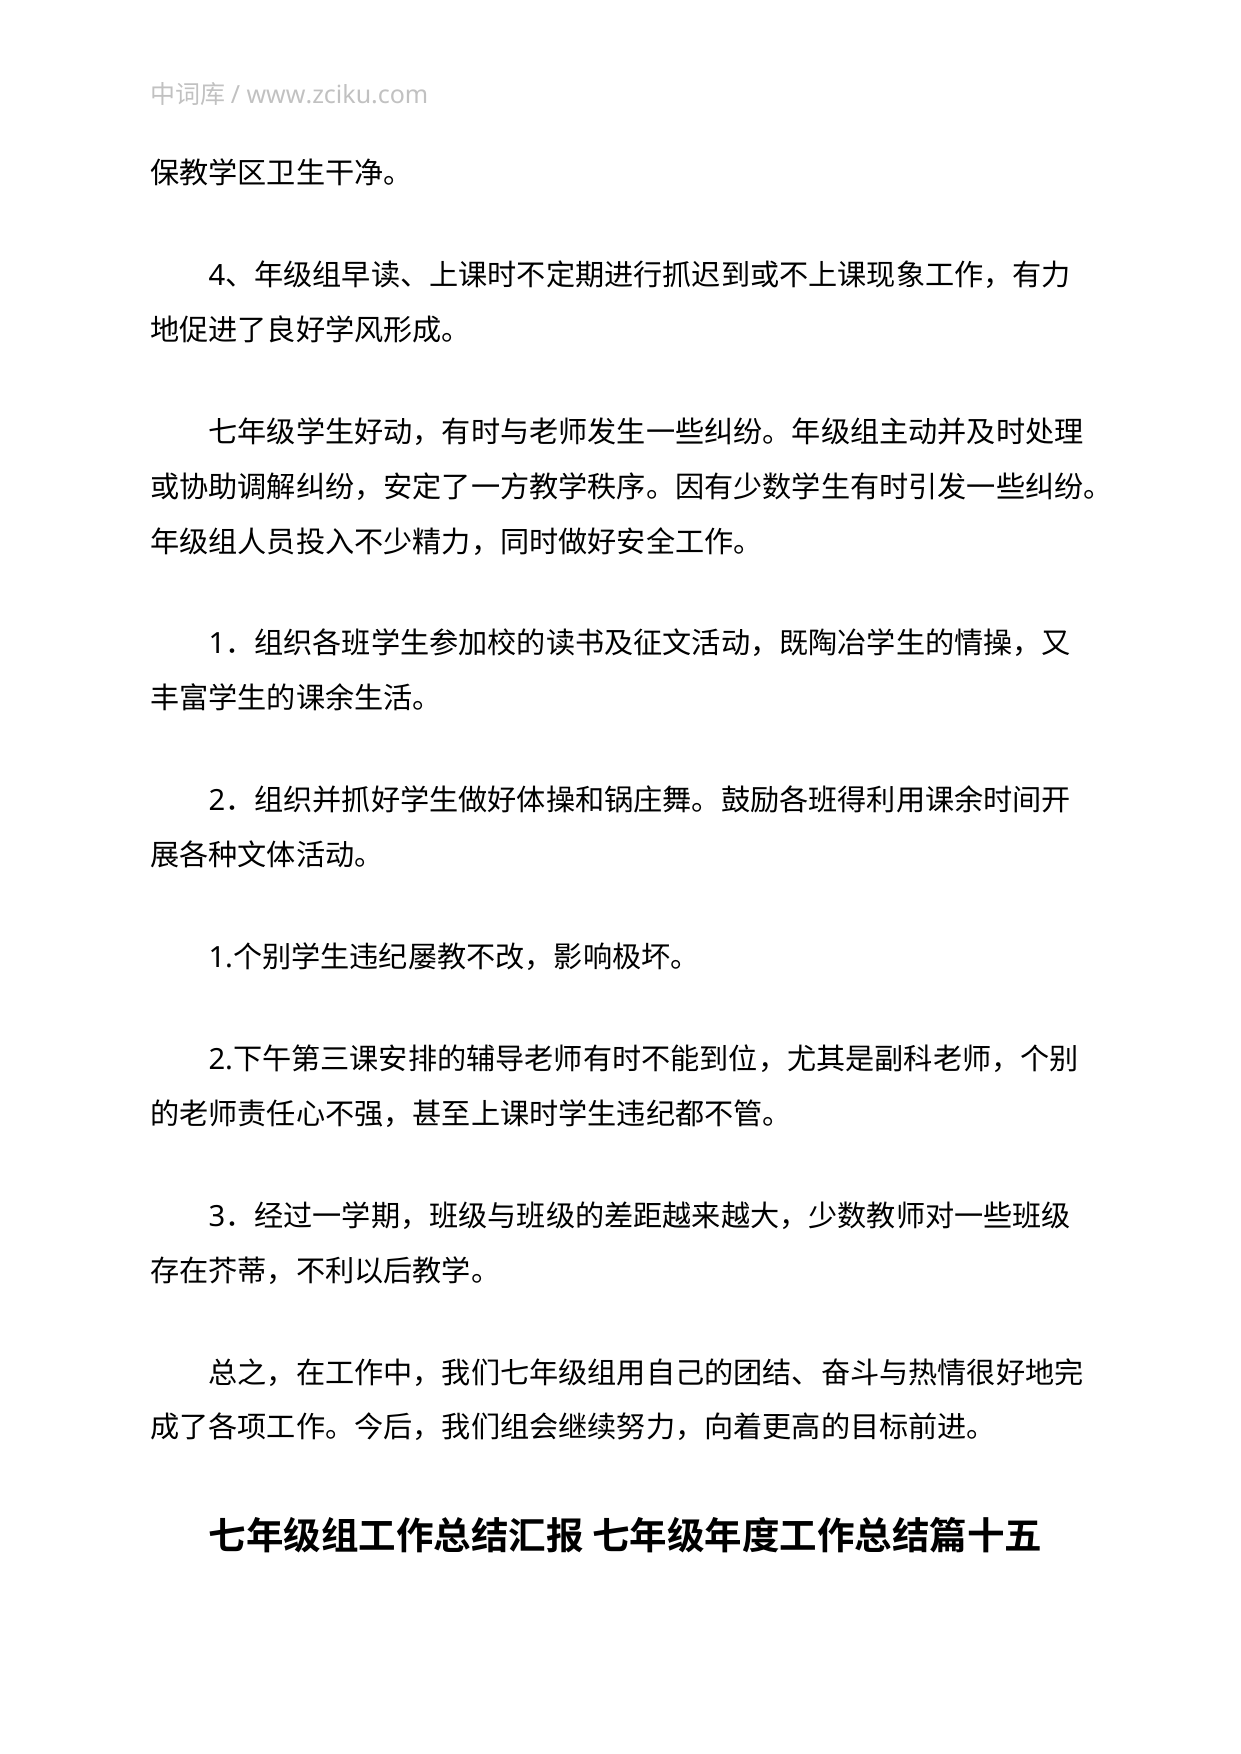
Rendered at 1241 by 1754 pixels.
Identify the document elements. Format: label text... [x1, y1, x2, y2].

text 4、年级组早读、上课时不定期进行抓迟到或不上课现象工作，有力地促进了良好学风形成。 [150, 252, 1090, 349]
text 七年级学生好动，有时与老师发生一些纠纷。年级组主动并及时处理或协助调解纠纷，安定了一方教学秩序。因有少数学生有时引发一些纠纷。年级组人员投入不少精力，同时做好安全工作。 [150, 408, 1090, 561]
text 七年级组工作总结汇报 七年级年度工作总结篇十五 [150, 1506, 1090, 1560]
text 3．经过一学期，班级与班级的差距越来越大，少数教师对一些班级存在芥蒂，不利以后教学。 [150, 1192, 1090, 1290]
text 2．组织并抓好学生做好体操和锅庄舞。鼓励各班得利用课余时间开展各种文体活动。 [150, 777, 1090, 874]
text 总之，在工作中，我们七年级组用自己的团结、奋斗与热情很好地完成了各项工作。今后，我们组会继续努力，向着更高的目标前进。 [150, 1349, 1090, 1446]
text 1．组织各班学生参加校的读书及征文活动，既陶冶学生的情操，又丰富学生的课余生活。 [150, 620, 1090, 717]
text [150, 150, 1090, 192]
text 1.个别学生违纪屡教不改，影响极坏。 [150, 934, 1090, 976]
text 2.下午第三课安排的辅导老师有时不能到位，尤其是副科老师，个别的老师责任心不强，甚至上课时学生违纪都不管。 [150, 1036, 1090, 1133]
